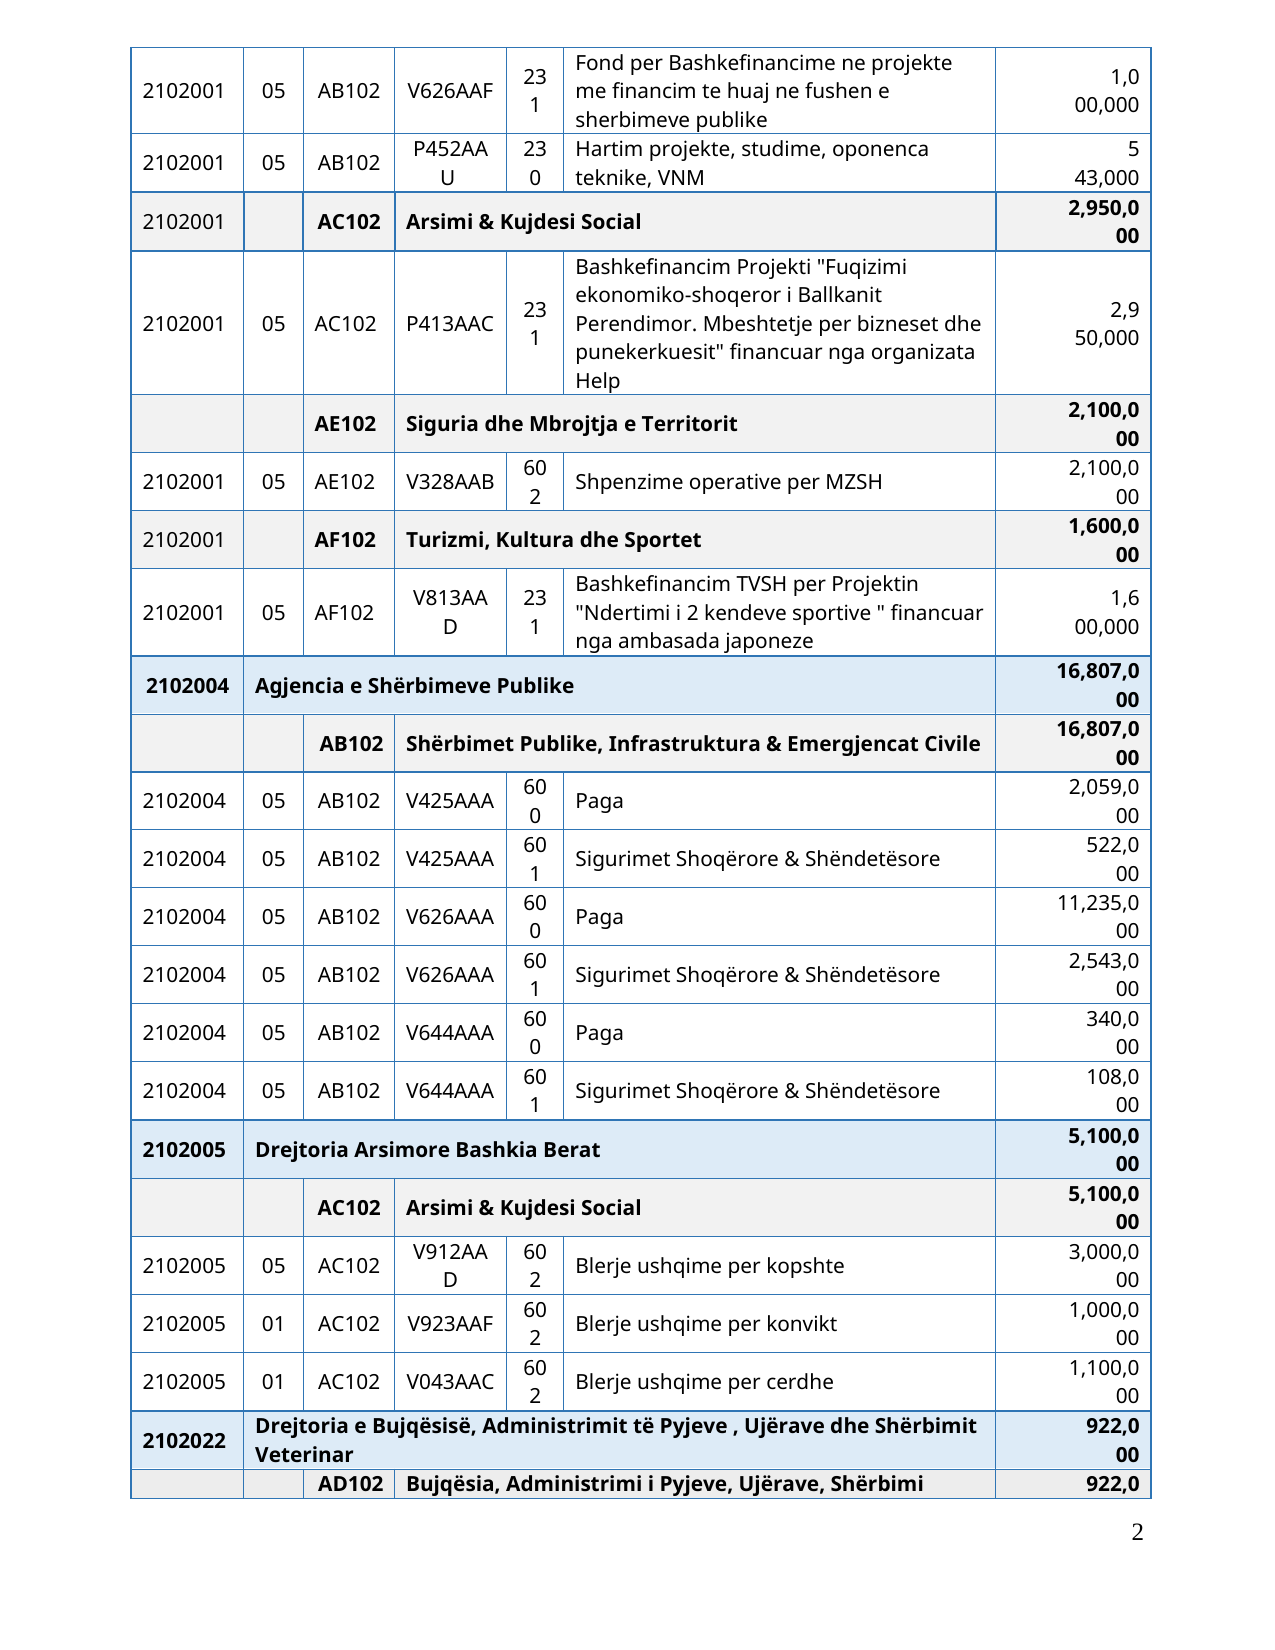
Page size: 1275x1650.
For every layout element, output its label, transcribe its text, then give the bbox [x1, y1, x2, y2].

table_cell 2102005 [132, 1121, 243, 1178]
table_cell V626AAF [395, 48, 506, 133]
table_cell 2102022 [132, 1412, 243, 1468]
table_cell V644AAA [395, 1004, 506, 1061]
table_cell 602 [507, 1237, 563, 1294]
table_cell 2102004 [132, 773, 243, 829]
table_cell 05 [244, 569, 303, 654]
table_cell 230 [507, 134, 563, 191]
table_cell Shërbimet Publike, Infrastruktura & Emergjencat Civile [395, 715, 995, 771]
table_cell V425AAA [395, 773, 506, 829]
table_cell 602 [507, 453, 563, 510]
table_cell Drejtoria e Bujqësisë, Administrimit të Pyjeve , Ujërave dhe Shërbimit Veterinar [244, 1412, 995, 1468]
table_cell Siguria dhe Mbrojtja e Territorit [395, 395, 995, 452]
table_cell P413AAC [395, 252, 506, 394]
table_cell 5,100,000 [996, 1179, 1150, 1236]
table_cell 340,000 [996, 1004, 1150, 1061]
table_cell AF102 [304, 569, 394, 654]
table_cell 1,600,000 [996, 511, 1150, 568]
table_cell 1,000,000 [996, 1295, 1150, 1352]
table_cell 600 [507, 1004, 563, 1061]
table_cell 108,000 [996, 1062, 1150, 1119]
table_cell Sigurimet Shoqërore & Shëndetësore [564, 1062, 995, 1119]
table_cell 05 [244, 946, 303, 1003]
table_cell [395, 1470, 995, 1498]
table_cell 2102005 [132, 1295, 243, 1352]
table_cell 602 [507, 1295, 563, 1352]
table_cell Sigurimet Shoqërore & Shëndetësore [564, 946, 995, 1003]
table_cell [244, 395, 303, 452]
table_cell 05 [244, 773, 303, 829]
table_cell 16,807,000 [996, 657, 1150, 713]
table_cell 231 [507, 569, 563, 654]
table_cell 2102001 [132, 193, 243, 250]
table_cell 2102001 [132, 252, 243, 394]
table_cell AB102 [304, 715, 394, 771]
table_cell AE102 [304, 395, 394, 452]
table_cell 1,600,000 [996, 569, 1150, 654]
table_cell 922,000 [996, 1470, 1150, 1498]
table_cell 1,000,000 [996, 48, 1150, 133]
table_cell AB102 [304, 830, 394, 887]
table_cell 2102004 [132, 1004, 243, 1061]
table_cell 11,235,000 [996, 888, 1150, 945]
table_cell 2102001 [132, 134, 243, 191]
table_cell [244, 715, 303, 771]
table_cell 231 [507, 48, 563, 133]
table_cell Blerje ushqime per cerdhe [564, 1353, 995, 1409]
table_cell 2102001 [132, 569, 243, 654]
table_cell P452AAU [395, 134, 506, 191]
table_cell 2102004 [132, 946, 243, 1003]
table_cell V626AAA [395, 946, 506, 1003]
table_cell Agjencia e Shërbimeve Publike [244, 657, 995, 713]
table_cell 2,543,000 [996, 946, 1150, 1003]
table_cell 05 [244, 453, 303, 510]
table_cell [132, 395, 243, 452]
table_cell 2,950,000 [997, 193, 1150, 250]
table_cell 922,000 [996, 1412, 1150, 1468]
table_cell AB102 [304, 48, 394, 133]
table_cell Sigurimet Shoqërore & Shëndetësore [564, 830, 995, 887]
table_cell [244, 511, 303, 568]
table_cell [132, 1179, 243, 1236]
table_cell AF102 [304, 511, 394, 568]
table_cell AE102 [304, 453, 394, 510]
table_cell AB102 [304, 888, 394, 945]
table_cell 602 [507, 1353, 563, 1409]
table_cell 05 [244, 888, 303, 945]
table_cell AB102 [304, 773, 394, 829]
table_cell 231 [507, 252, 563, 394]
table_cell 5,100,000 [996, 1121, 1150, 1178]
table_cell 2,100,000 [996, 395, 1150, 452]
table_cell AC102 [304, 1179, 394, 1236]
table_cell Shpenzime operative per MZSH [564, 453, 995, 510]
table_cell 05 [244, 1237, 303, 1294]
table_cell AB102 [304, 946, 394, 1003]
table_cell 01 [244, 1295, 303, 1352]
table_cell 2102005 [132, 1237, 243, 1294]
table_cell 05 [244, 1004, 303, 1061]
table_cell V923AAF [395, 1295, 506, 1352]
table_cell Drejtoria Arsimore Bashkia Berat [244, 1121, 995, 1178]
table_cell AD102 [304, 1470, 394, 1498]
table_cell 05 [244, 134, 303, 191]
table_cell 2102004 [132, 657, 243, 713]
table_cell 601 [507, 946, 563, 1003]
table_cell 1,100,000 [996, 1353, 1150, 1409]
table_cell AC102 [304, 1353, 394, 1409]
table_cell V912AAD [395, 1237, 506, 1294]
table_cell 2102004 [132, 888, 243, 945]
table_cell V425AAA [395, 830, 506, 887]
table_cell Blerje ushqime per kopshte [564, 1237, 995, 1294]
table_cell 2102001 [132, 48, 243, 133]
table_cell [132, 715, 243, 771]
table_cell Hartim projekte, studime, oponenca teknike, VNM [564, 134, 995, 191]
table_cell 2102001 [132, 511, 243, 568]
table_cell AB102 [304, 134, 394, 191]
table_cell 05 [244, 1062, 303, 1119]
table_cell 05 [244, 252, 303, 394]
table_cell Arsimi & Kujdesi Social [396, 193, 995, 250]
table_cell Paga [564, 1004, 995, 1061]
table_cell 2102005 [132, 1353, 243, 1409]
table_cell AB102 [304, 1062, 394, 1119]
table_cell Turizmi, Kultura dhe Sportet [395, 511, 995, 568]
table_cell V626AAA [395, 888, 506, 945]
table_cell V813AAD [395, 569, 506, 654]
table_cell 600 [507, 888, 563, 945]
table_cell 01 [244, 1353, 303, 1409]
table_cell 05 [244, 830, 303, 887]
table_cell Bashkefinancim Projekti "Fuqizimi ekonomiko-shoqeror i Ballkanit Perendimor. Mbeshtetje per bizneset dhe punekerkuesit" financuar nga organizata Help [564, 252, 995, 394]
table_cell 543,000 [996, 134, 1150, 191]
table_cell 2102001 [132, 453, 243, 510]
table_cell 2,059,000 [996, 773, 1150, 829]
table_cell Paga [564, 773, 995, 829]
table_cell 16,807,000 [996, 715, 1150, 771]
table_cell 601 [507, 1062, 563, 1119]
table_cell AC102 [304, 193, 394, 250]
table_cell 3,000,000 [996, 1237, 1150, 1294]
table_cell 2,100,000 [996, 453, 1150, 510]
table_cell [245, 193, 302, 250]
table_cell Paga [564, 888, 995, 945]
table_cell 2102004 [132, 1062, 243, 1119]
table_cell 600 [507, 773, 563, 829]
table_cell AC102 [304, 1295, 394, 1352]
table_cell 05 [244, 48, 303, 133]
table_cell [244, 1470, 303, 1498]
table_cell [244, 1179, 303, 1236]
table_cell 2,950,000 [996, 252, 1150, 394]
table_cell V043AAC [395, 1353, 506, 1409]
table_cell Blerje ushqime per konvikt [564, 1295, 995, 1352]
table_cell AC102 [304, 252, 394, 394]
table_cell Fond per Bashkefinancime ne projekte me financim te huaj ne fushen e sherbimeve publike [564, 48, 995, 133]
table_cell Arsimi & Kujdesi Social [395, 1179, 995, 1236]
table_cell V644AAA [395, 1062, 506, 1119]
table_cell V328AAB [395, 453, 506, 510]
table_cell 2102004 [132, 830, 243, 887]
table_cell AC102 [304, 1237, 394, 1294]
table_cell 601 [507, 830, 563, 887]
table_cell Bashkefinancim TVSH per Projektin "Ndertimi i 2 kendeve sportive " financuar nga ambasada japoneze [564, 569, 995, 654]
table_cell AB102 [304, 1004, 394, 1061]
table_cell 522,000 [996, 830, 1150, 887]
table_cell [132, 1470, 243, 1498]
